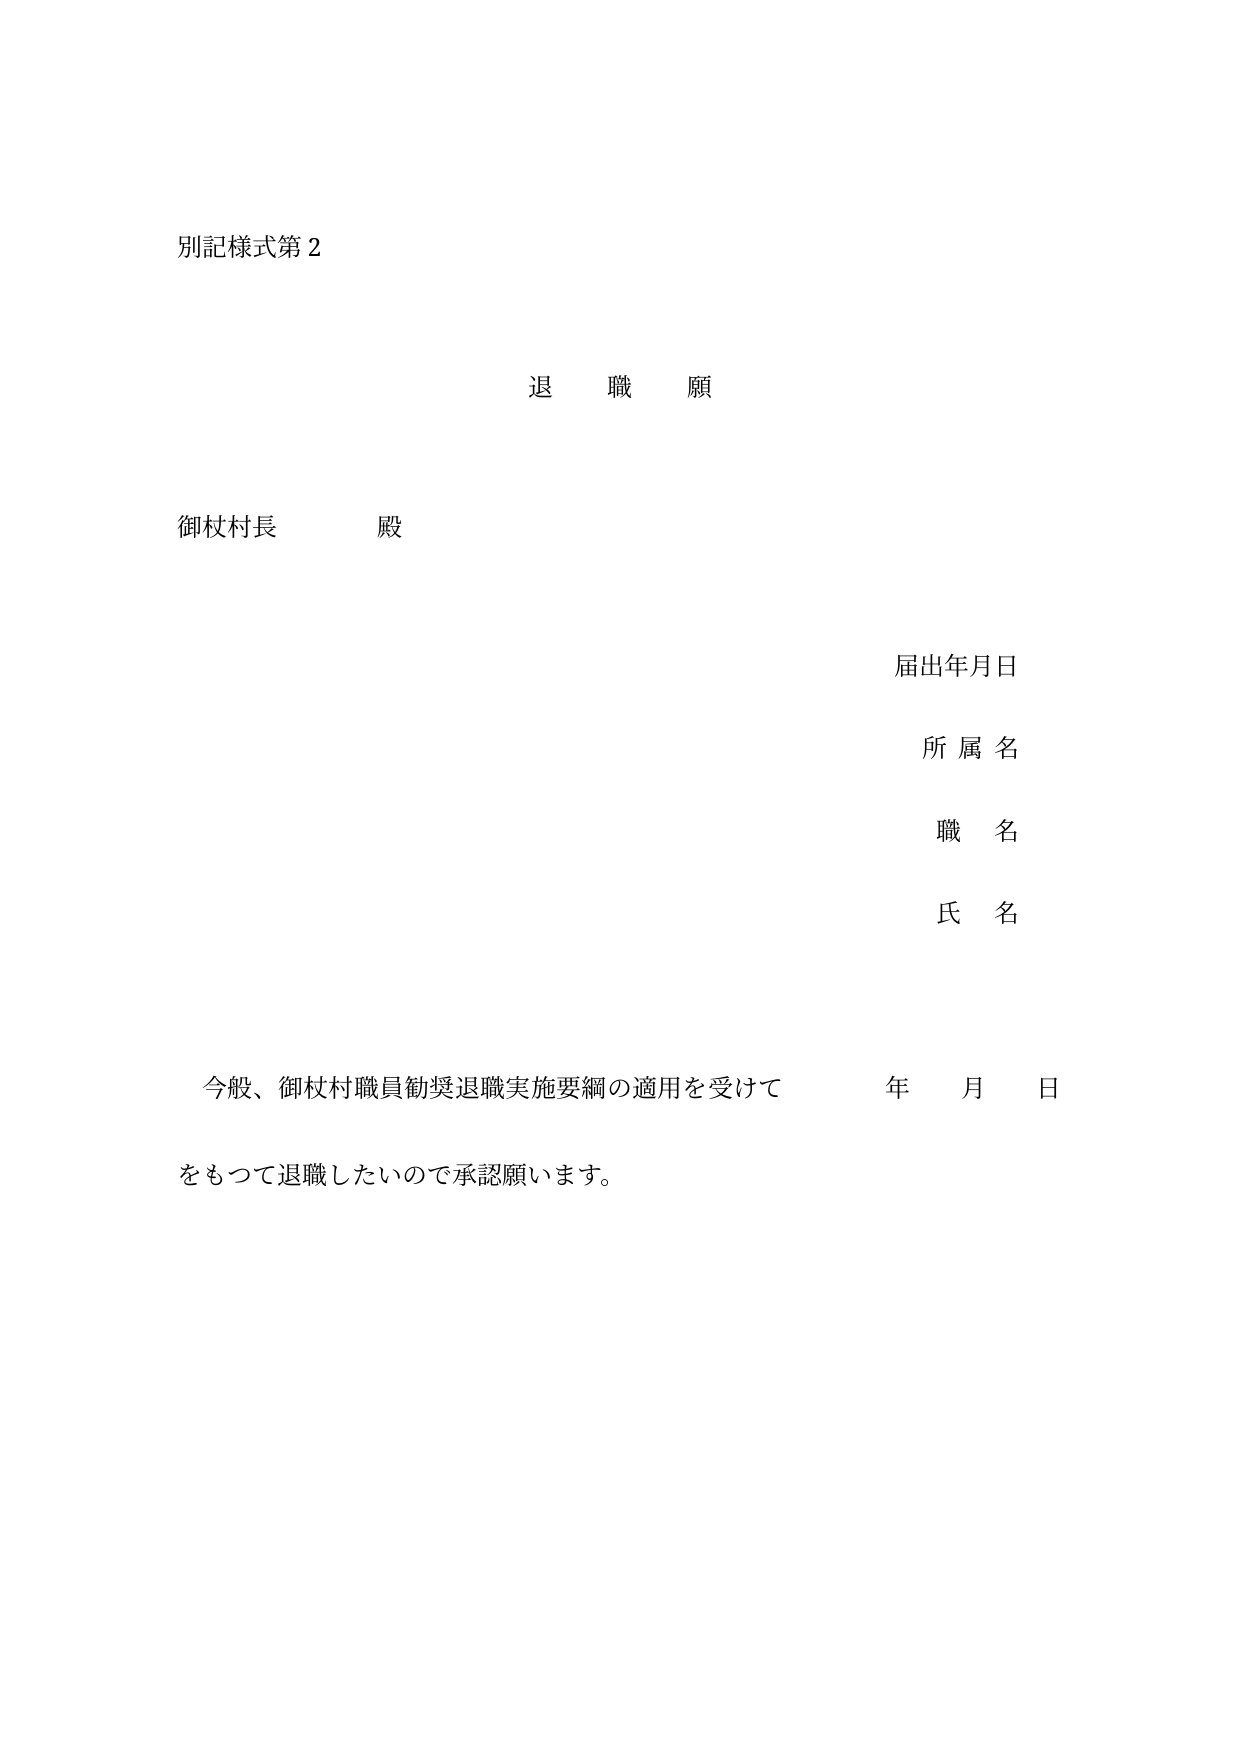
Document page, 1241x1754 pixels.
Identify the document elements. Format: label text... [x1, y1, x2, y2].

text 別記様式第2 [177, 211, 1063, 281]
text 氏名 [177, 877, 1019, 947]
text 今般、御杖村職員勧奨退職実施要綱の適用を受けて 年 月 日をもつて退職したいので承認願います。 [177, 1051, 1063, 1208]
text 退職願 [177, 351, 1063, 421]
text 御杖村長 殿 [177, 490, 1063, 560]
text 所属名 [177, 712, 1019, 782]
text 届出年月日 [177, 630, 1019, 700]
text 職名 [177, 794, 1019, 864]
